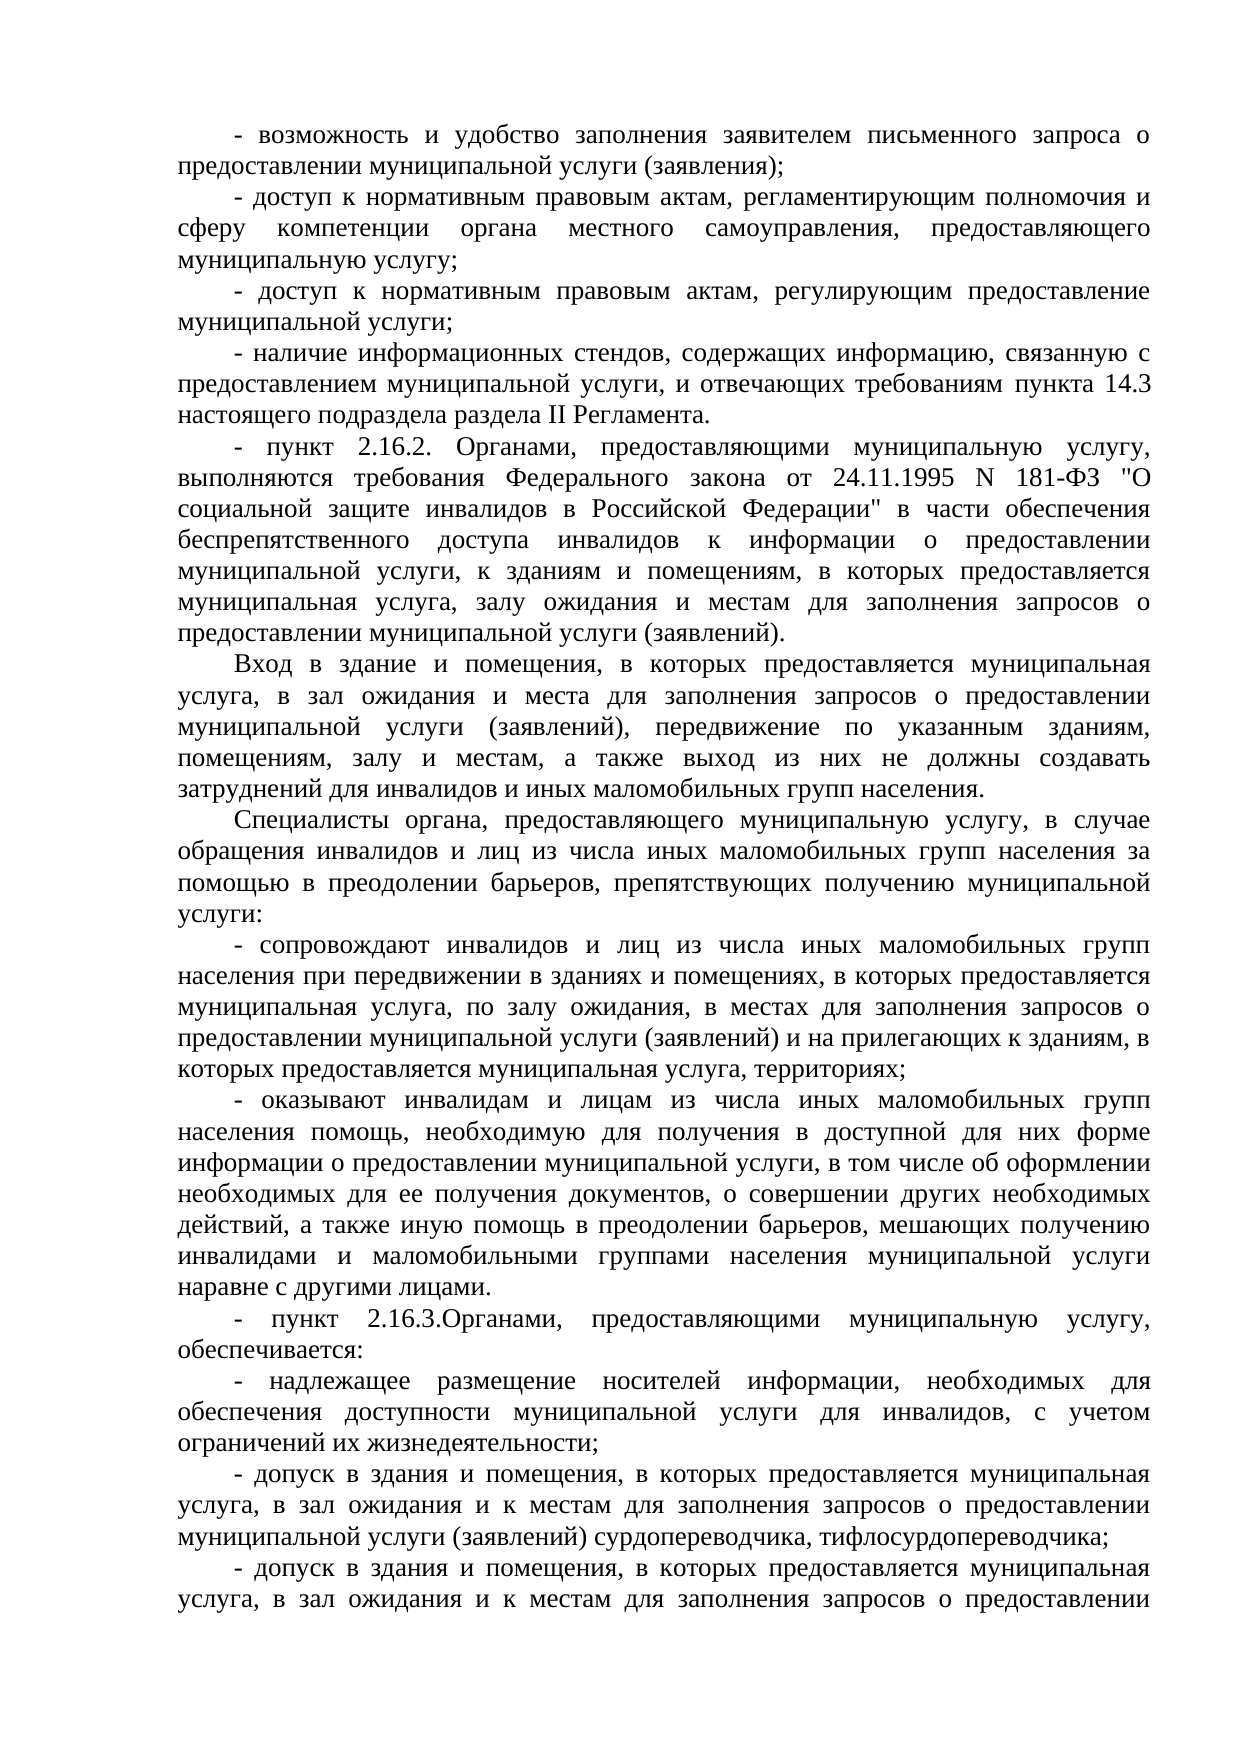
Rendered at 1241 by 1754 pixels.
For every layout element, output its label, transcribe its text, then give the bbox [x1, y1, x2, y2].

text - допуск в здания и помещения, в которых предоставляется муниципальная услуга, в зал ожидания и к местам для заполнения запросов о предоставлении муниципальной услуги (заявлений) сурдопереводчика, тифлосурдопереводчика; [177, 1457, 1152, 1551]
text - оказывают инвалидам и лицам из числа иных маломобильных групп населения помощь, необходимую для получения в доступной для них форме информации о предоставлении муниципальной услуги, в том числе об оформлении необходимых для ее получения документов, о совершении других необходимых действий, а также иную помощь в преодолении барьеров, мешающих получению инвалидами и маломобильными группами населения муниципальной услуги наравне с другими лицами. [177, 1084, 1152, 1302]
text - пункт 2.16.2. Органами, предоставляющими муниципальную услугу, выполняются требования Федерального закона от 24.11.1995 N 181-ФЗ "О социальной защите инвалидов в Российской Федерации" в части обеспечения беспрепятственного доступа инвалидов к информации о предоставлении муниципальной услуги, к зданиям и помещениям, в которых предоставляется муниципальная услуга, залу ожидания и местам для заполнения запросов о предоставлении муниципальной услуги (заявлений). [177, 429, 1152, 648]
text Вход в здание и помещения, в которых предоставляется муниципальная услуга, в зал ожидания и места для заполнения запросов о предоставлении муниципальной услуги (заявлений), передвижение по указанным зданиям, помещениям, залу и местам, а также выход из них не должны создавать затруднений для инвалидов и иных маломобильных групп населения. [177, 648, 1152, 803]
text Специалисты органа, предоставляющего муниципальную услугу, в случае обращения инвалидов и лиц из числа иных маломобильных групп населения за помощью в преодолении барьеров, препятствующих получению муниципальной услуги: [177, 803, 1152, 928]
text - сопровождают инвалидов и лиц из числа иных маломобильных групп населения при передвижении в зданиях и помещениях, в которых предоставляется муниципальная услуга, по залу ожидания, в местах для заполнения запросов о предоставлении муниципальной услуги (заявлений) и на прилегающих к зданиям, в которых предоставляется муниципальная услуга, территориях; [177, 928, 1152, 1084]
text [177, 1551, 1152, 1613]
text - доступ к нормативным правовым актам, регламентирующим полномочия и сферу компетенции органа местного самоуправления, предоставляющего муниципальную услугу; [177, 180, 1152, 274]
text - надлежащее размещение носителей информации, необходимых для обеспечения доступности муниципальной услуги для инвалидов, с учетом ограничений их жизнедеятельности; [177, 1364, 1152, 1457]
text - наличие информационных стендов, содержащих информацию, связанную с предоставлением муниципальной услуги, и отвечающих требованиям пункта 14.3 настоящего подраздела раздела II Регламента. [177, 336, 1152, 429]
text - пункт 2.16.3.Органами, предоставляющими муниципальную услугу, обеспечивается: [177, 1302, 1152, 1364]
text - доступ к нормативным правовым актам, регулирующим предоставление муниципальной услуги; [177, 274, 1152, 336]
text - возможность и удобство заполнения заявителем письменного запроса о предоставлении муниципальной услуги (заявления); [177, 118, 1152, 180]
